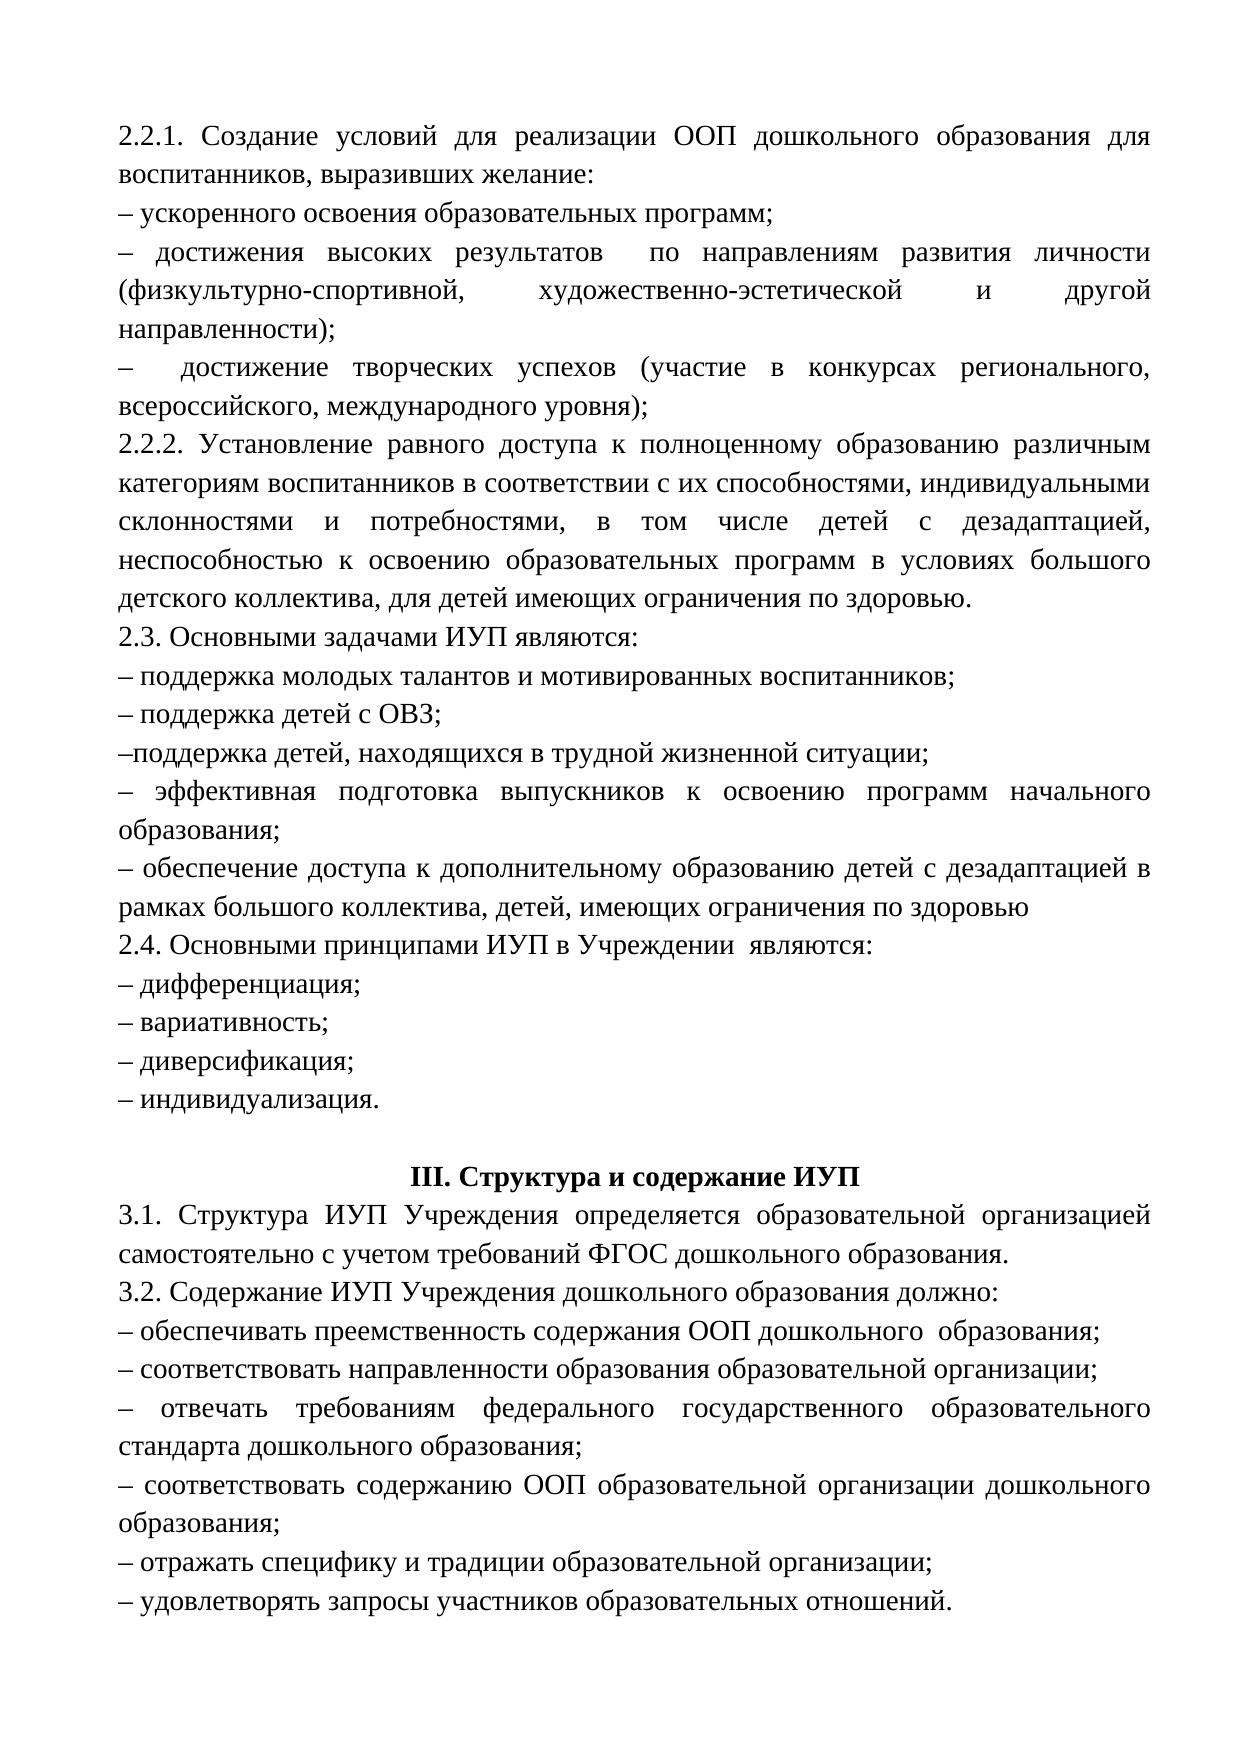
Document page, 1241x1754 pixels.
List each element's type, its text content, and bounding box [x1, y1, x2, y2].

text III. Структура и содержание ИУП [118, 1159, 1152, 1192]
text – поддержка молодых талантов и мотивированных воспитанников; [118, 658, 1152, 691]
text – достижения высоких результатов по направлениям развития личности (физкультурно-спортивной, художественно-эстетической и другой направленности); [118, 234, 1152, 344]
text – ускоренного освоения образовательных программ; [118, 195, 1152, 229]
text 2.2.2. Установление равного доступа к полноценному образованию различным категориям воспитанников в соответствии с их способностями, индивидуальными склонностями и потребностями, в том числе детей с дезадаптацией, неспособностью к освоению образовательных программ в условиях большого детского коллектива, для детей имеющих ограничения по здоровью. [118, 426, 1152, 614]
text – достижение творческих успехов (участие в конкурсах регионального, всероссийского, международного уровня); [118, 349, 1152, 421]
text – диверсификация; [118, 1043, 1152, 1077]
text – удовлетворять запросы участников образовательных отношений. [118, 1583, 1152, 1616]
text 2.3. Основными задачами ИУП являются: [118, 619, 1152, 653]
text 2.4. Основными принципами ИУП в Учреждении являются: [118, 927, 1152, 961]
text – дифференциация; [118, 966, 1152, 999]
text – эффективная подготовка выпускников к освоению программ начального образования; [118, 773, 1152, 845]
text – соответствовать направленности образования образовательной организации; [118, 1351, 1152, 1385]
text – обеспечение доступа к дополнительному образованию детей с дезадаптацией в рамках большого коллектива, детей, имеющих ограничения по здоровью [118, 850, 1152, 922]
text – отражать специфику и традиции образовательной организации; [118, 1544, 1152, 1578]
text –поддержка детей, находящихся в трудной жизненной ситуации; [118, 735, 1152, 768]
text – соответствовать содержанию ООП образовательной организации дошкольного образования; [118, 1467, 1152, 1539]
text – отвечать требованиям федерального государственного образовательного стандарта дошкольного образования; [118, 1390, 1152, 1462]
text – вариативность; [118, 1004, 1152, 1038]
text – обеспечивать преемственность содержания ООП дошкольного образования; [118, 1313, 1152, 1346]
text 3.2. Содержание ИУП Учреждения дошкольного образования должно: [118, 1274, 1152, 1308]
text – индивидуализация. [118, 1082, 1152, 1115]
text 3.1. Структура ИУП Учреждения определяется образовательной организацией самостоятельно с учетом требований ФГОС дошкольного образования. [118, 1197, 1152, 1269]
text 2.2.1. Создание условий для реализации ООП дошкольного образования для воспитанников, выразивших желание: [118, 118, 1152, 190]
text – поддержка детей с ОВЗ; [118, 696, 1152, 730]
